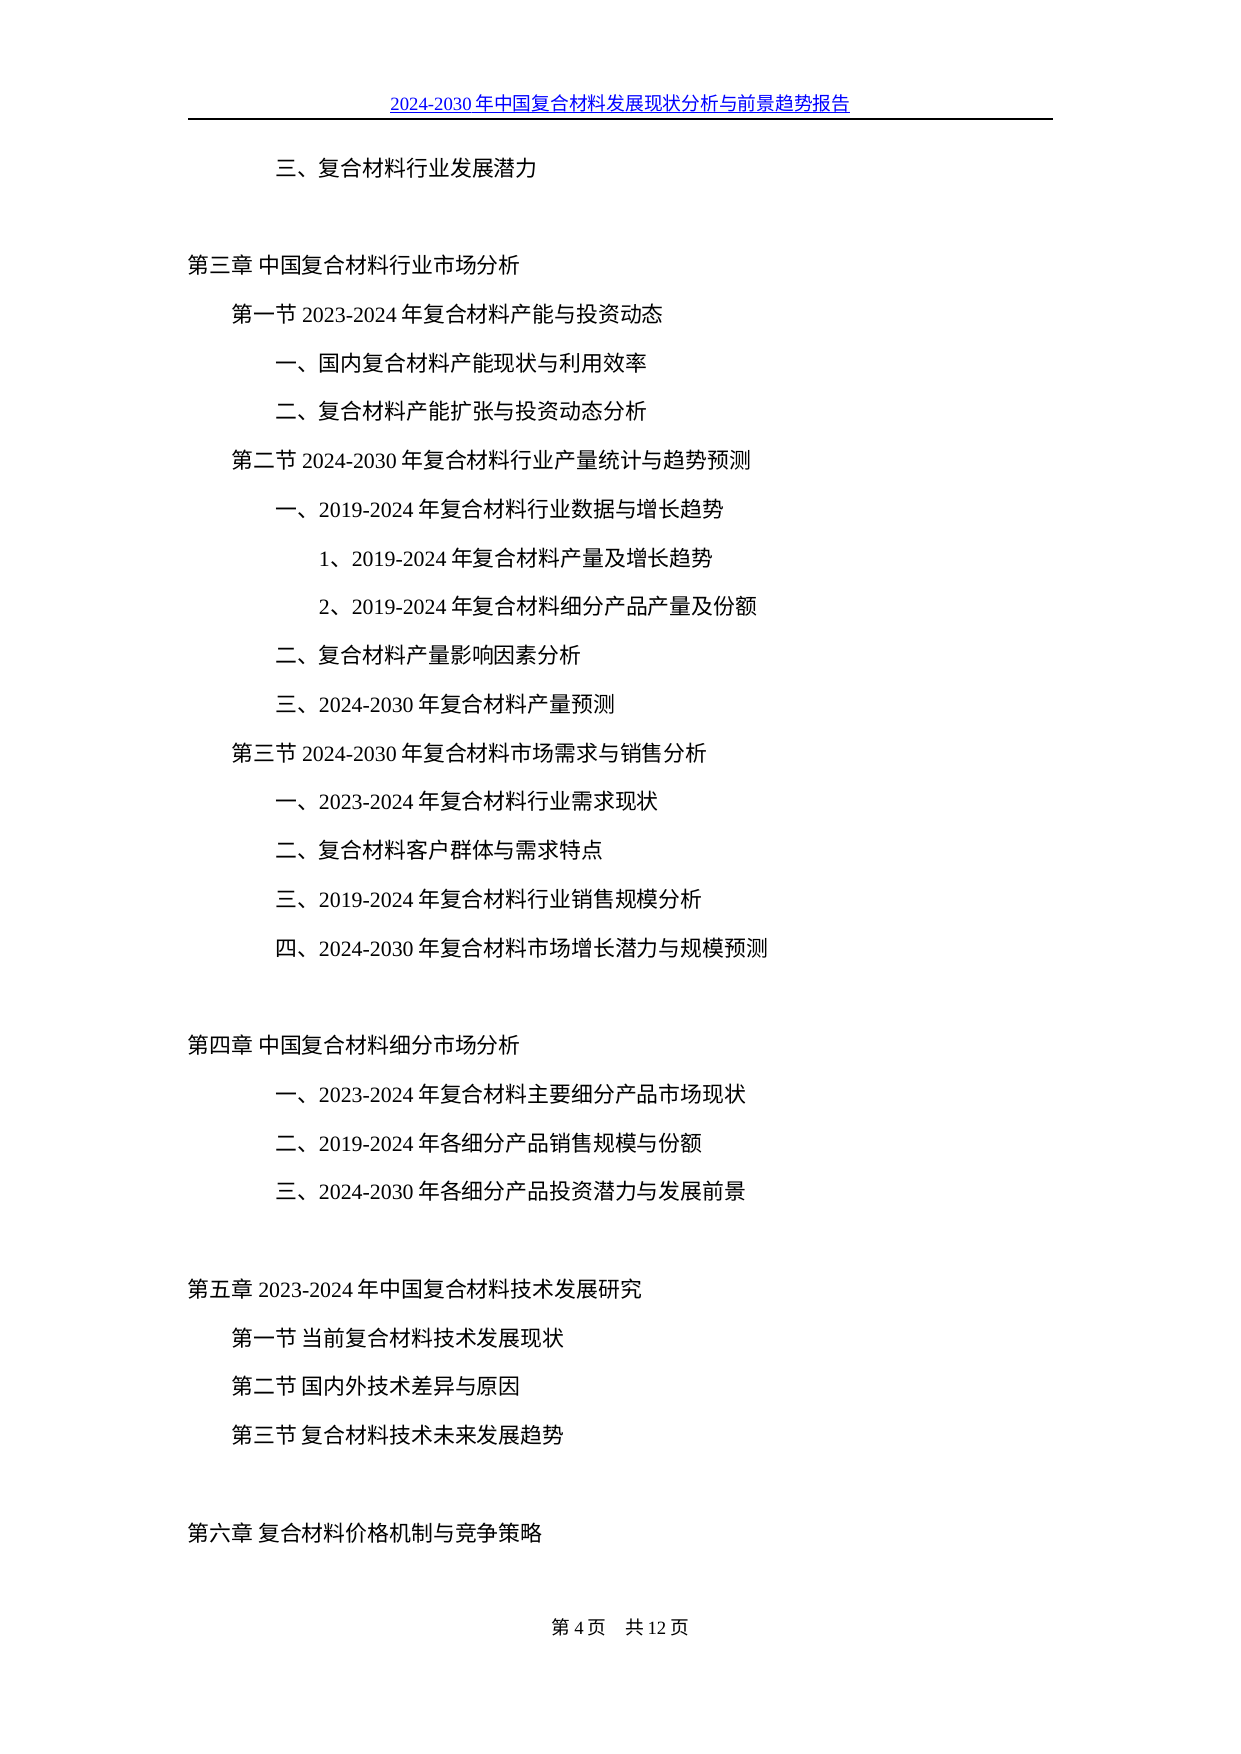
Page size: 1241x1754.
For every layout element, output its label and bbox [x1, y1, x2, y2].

text [187, 150, 1053, 1548]
